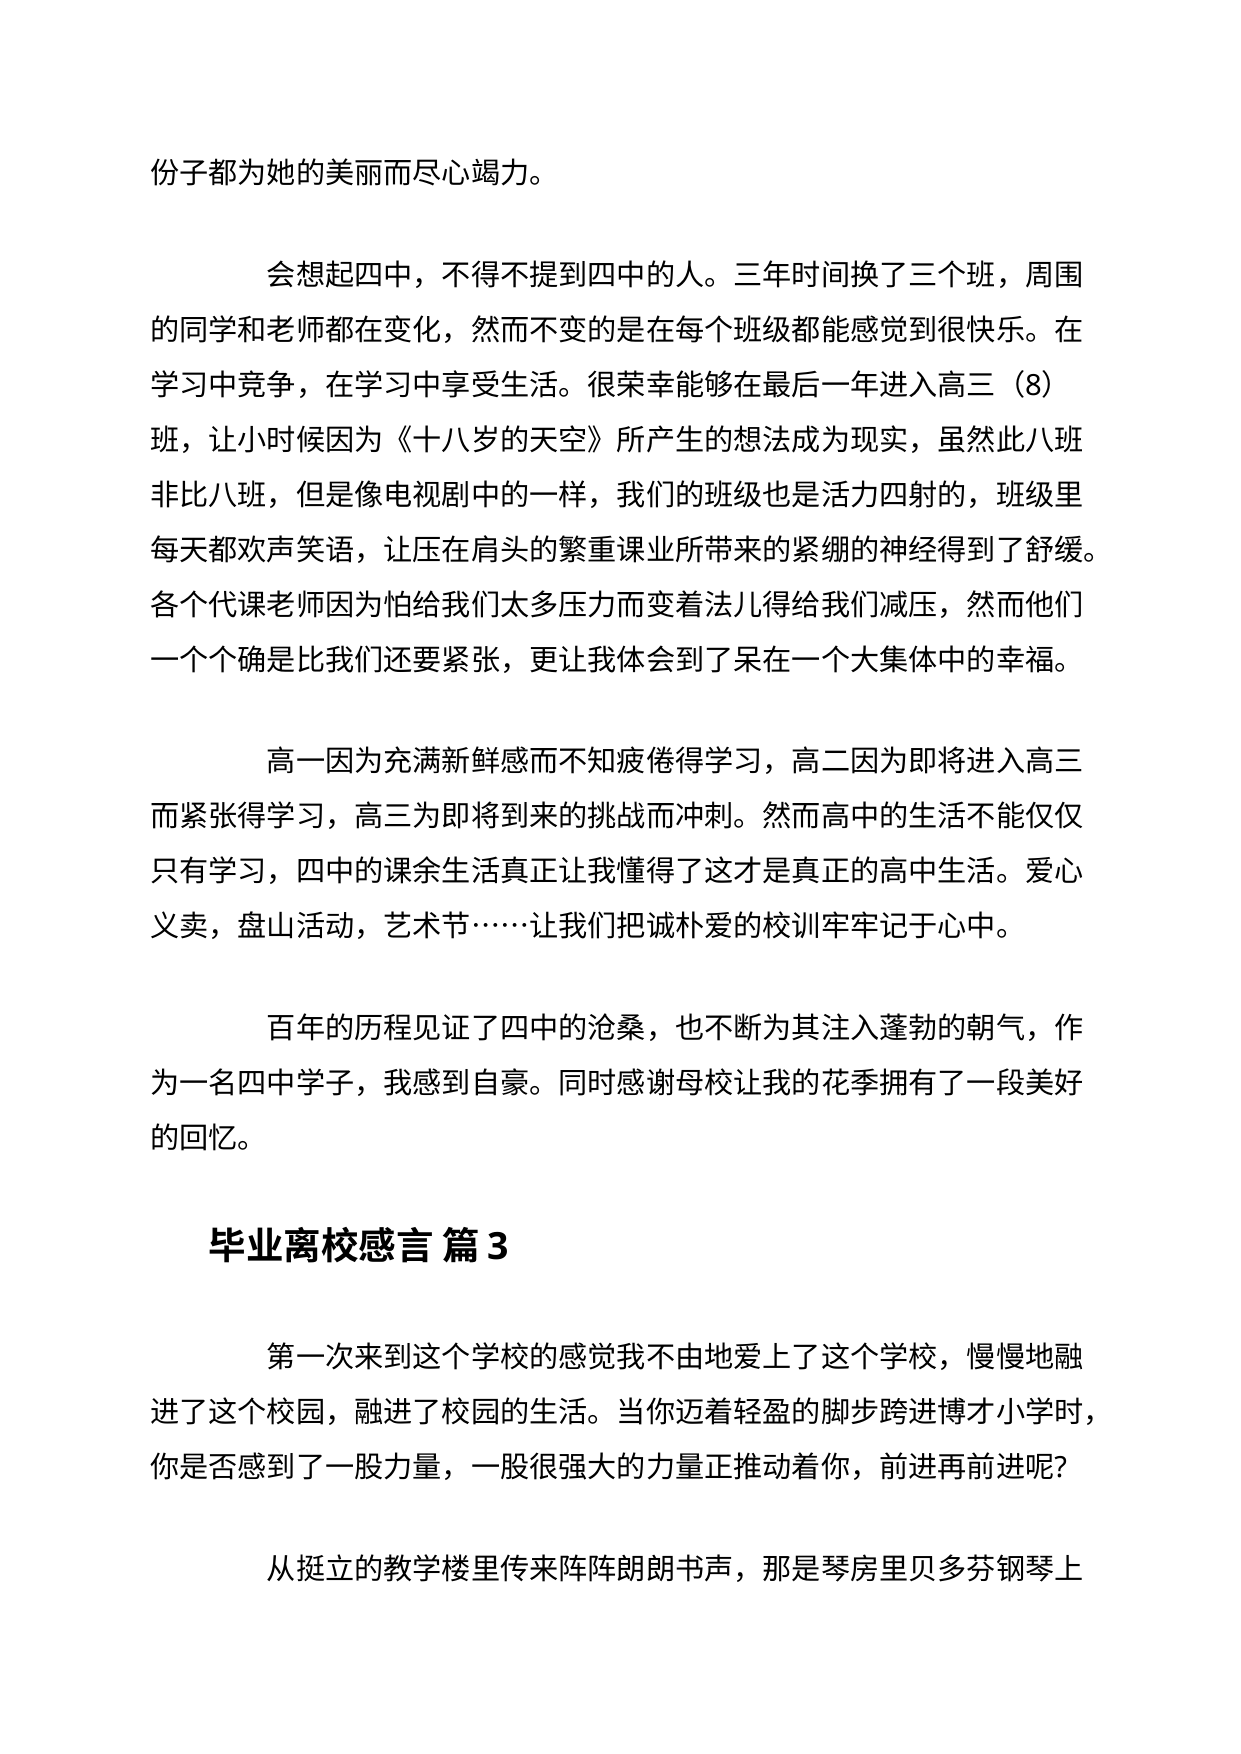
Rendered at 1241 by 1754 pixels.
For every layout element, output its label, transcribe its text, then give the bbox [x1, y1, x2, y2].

text 百年的历程见证了四中的沧桑，也不断为其注入蓬勃的朝气，作为一名四中学子，我感到自豪。同时感谢母校让我的花季拥有了一段美好的回忆。 [150, 1004, 1090, 1156]
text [150, 150, 1090, 192]
text 会想起四中，不得不提到四中的人。三年时间换了三个班，周围的同学和老师都在变化，然而不变的是在每个班级都能感觉到很快乐。在学习中竞争，在学习中享受生活。很荣幸能够在最后一年进入高三（8）班，让小时候因为《十八岁的天空》所产生的想法成为现实，虽然此八班非比八班，但是像电视剧中的一样，我们的班级也是活力四射的，班级里每天都欢声笑语，让压在肩头的繁重课业所带来的紧绷的神经得到了舒缓。各个代课老师因为怕给我们太多压力而变着法儿得给我们减压，然而他们一个个确是比我们还要紧张，更让我体会到了呆在一个大集体中的幸福。 [150, 252, 1090, 678]
text 高一因为充满新鲜感而不知疲倦得学习，高二因为即将进入高三而紧张得学习，高三为即将到来的挑战而冲刺。然而高中的生活不能仅仅只有学习，四中的课余生活真正让我懂得了这才是真正的高中生活。爱心义卖，盘山活动，艺术节……让我们把诚朴爱的校训牢牢记于心中。 [150, 738, 1090, 945]
text 第一次来到这个学校的感觉我不由地爱上了这个学校，慢慢地融进了这个校园，融进了校园的生活。当你迈着轻盈的脚步跨进博才小学时，你是否感到了一股力量，一股很强大的力量正推动着你，前进再前进呢? [150, 1333, 1090, 1486]
text 毕业离校感言 篇3 [150, 1216, 1090, 1270]
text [150, 1545, 1090, 1588]
